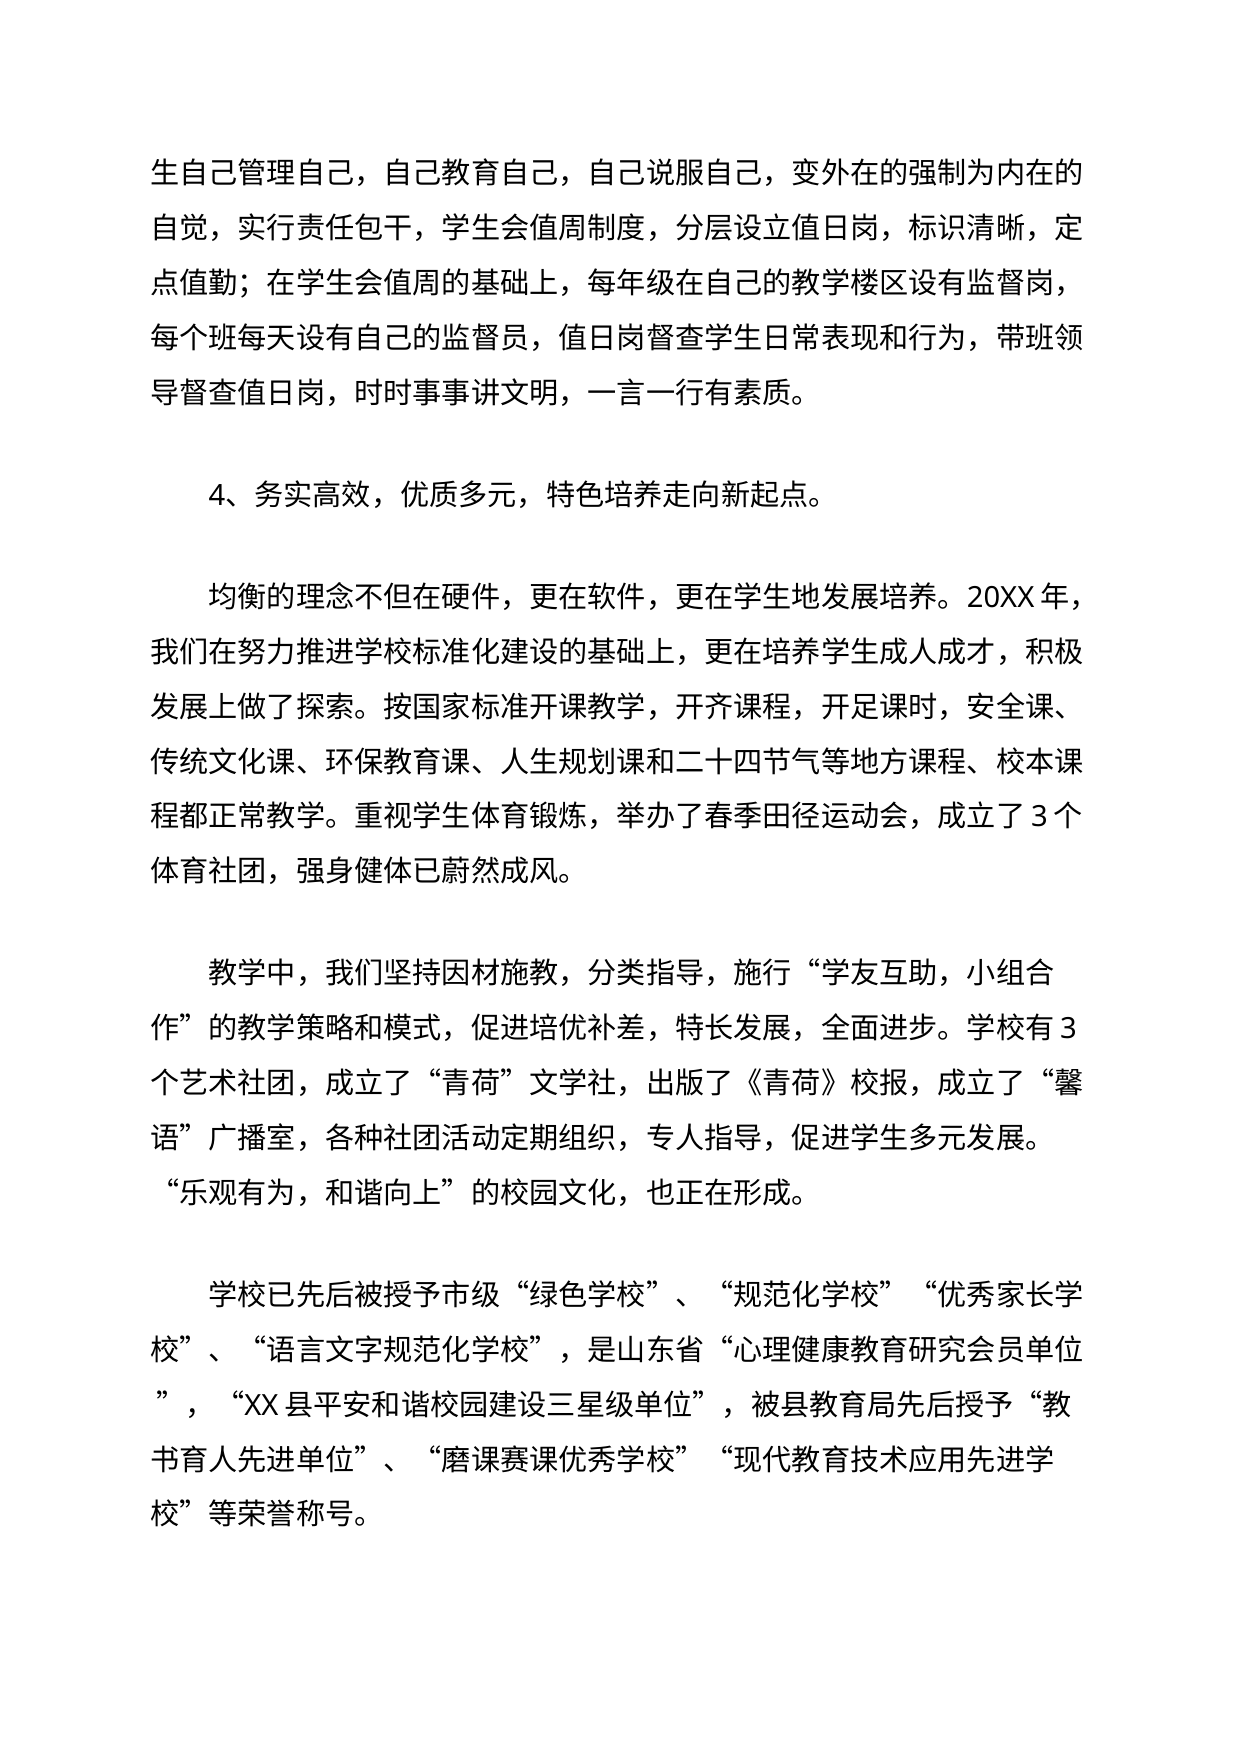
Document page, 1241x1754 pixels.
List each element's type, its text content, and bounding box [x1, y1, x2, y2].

text 4、务实高效，优质多元，特色培养走向新起点。 [150, 471, 1090, 514]
text 教学中，我们坚持因材施教，分类指导，施行“学友互助，小组合作”的教学策略和模式，促进培优补差，特长发展，全面进步。学校有3个艺术社团，成立了“青荷”文学社，出版了《青荷》校报，成立了“馨语”广播室，各种社团活动定期组织，专人指导，促进学生多元发展。“乐观有为，和谐向上”的校园文化，也正在形成。 [150, 950, 1090, 1212]
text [150, 150, 1090, 412]
text 均衡的理念不但在硬件，更在软件，更在学生地发展培养。20XX年，我们在努力推进学校标准化建设的基础上，更在培养学生成人成才，积极发展上做了探索。按国家标准开课教学，开齐课程，开足课时，安全课、传统文化课、环保教育课、人生规划课和二十四节气等地方课程、校本课程都正常教学。重视学生体育锻炼，举办了春季田径运动会，成立了3个体育社团，强身健体已蔚然成风。 [150, 573, 1090, 890]
text 学校已先后被授予市级“绿色学校”、“规范化学校”“优秀家长学校”、“语言文字规范化学校”，是山东省“心理健康教育研究会员单位 ”，“XX县平安和谐校园建设三星级单位”，被县教育局先后授予“教书育人先进单位”、“磨课赛课优秀学校”“现代教育技术应用先进学校”等荣誉称号。 [150, 1271, 1090, 1533]
